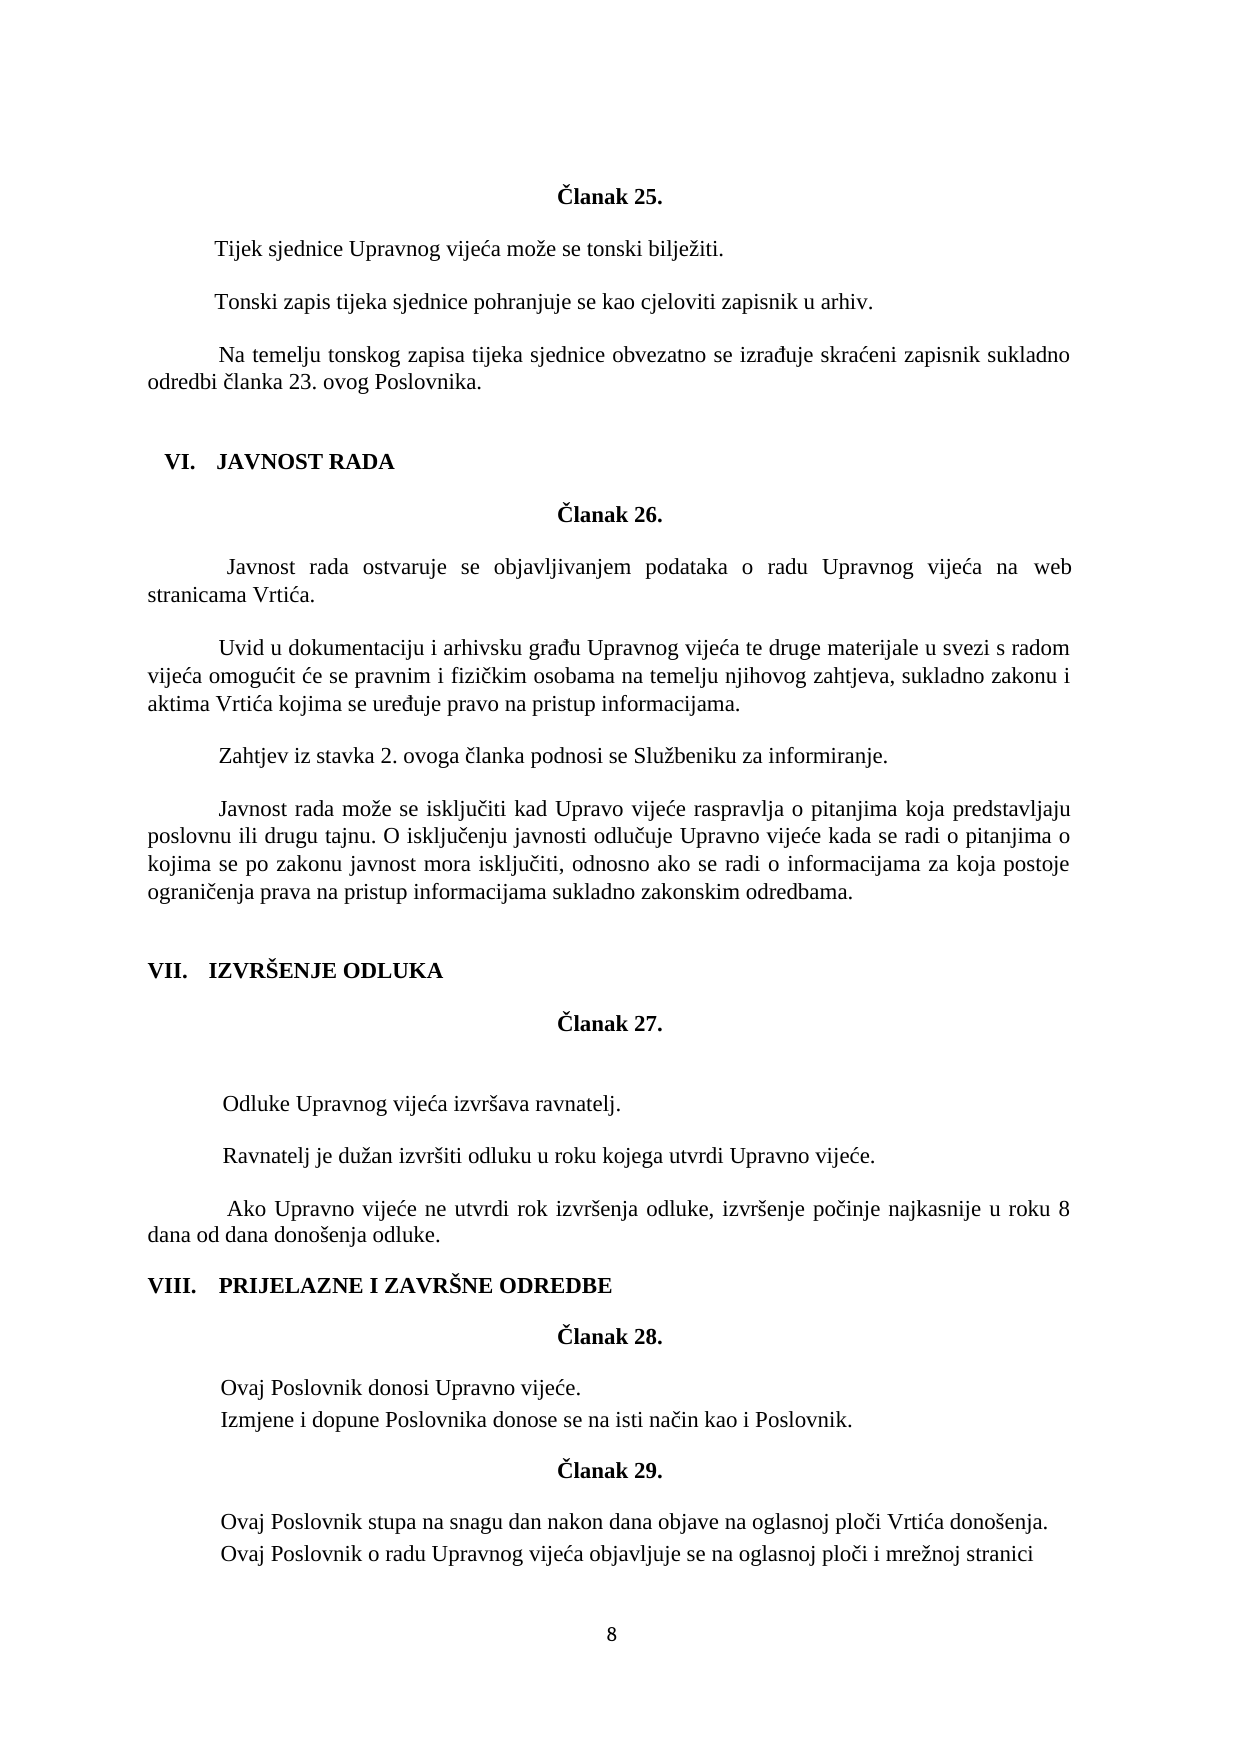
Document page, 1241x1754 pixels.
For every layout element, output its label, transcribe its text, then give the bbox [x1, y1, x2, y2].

text Tonski zapis tijeka sjednice pohranjuje se kao cjeloviti zapisnik u arhiv. [147, 288, 1072, 314]
text Ovaj Poslovnik stupa na snagu dan nakon dana objave na oglasnoj ploči Vrtića donošenja. [147, 1508, 1072, 1534]
text Ako Upravno vijeće ne utvrdi rok izvršenja odluke, izvršenje počinje najkasnije u roku 8 dana od dana donošenja odluke. [147, 1195, 1072, 1248]
text Odluke Upravnog vijeća izvršava ravnatelj. [147, 1090, 1072, 1116]
subtitle Članak 25. [147, 183, 1072, 209]
text Na temelju tonskog zapisa tijeka sjednice obvezatno se izrađuje skraćeni zapisnik sukladno odredbi članka 23. ovog Poslovnika. [147, 341, 1072, 395]
text Ravnatelj je dužan izvršiti odluku u roku kojega utvrdi Upravno vijeće. [147, 1142, 1072, 1169]
list PRIJELAZNE I ZAVRŠNE ODREDBE [147, 1273, 1072, 1299]
list JAVNOST RADA [147, 448, 1072, 474]
text Uvid u dokumentaciju i arhivsku građu Upravnog vijeća te druge materijale u svezi s radom vijeća omogućit će se pravnim i fizičkim osobama na temelju njihovog zahtjeva, sukladno zakonu i aktima Vrtića kojima se uređuje pravo na pristup informacijama. [147, 634, 1072, 716]
list IZVRŠENJE ODLUKA [147, 957, 1072, 984]
text Tijek sjednice Upravnog vijeća može se tonski bilježiti. [147, 236, 1072, 262]
text Javnost rada ostvaruje se objavljivanjem podataka o radu Upravnog vijeća na web stranicama Vrtića. [147, 553, 1072, 608]
subtitle Članak 26. [147, 501, 1072, 527]
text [147, 1540, 1072, 1566]
text Zahtjev iz stavka 2. ovoga članka podnosi se Službeniku za informiranje. [147, 742, 1072, 769]
text Izmjene i dopune Poslovnika donose se na isti način kao i Poslovnik. [147, 1406, 1072, 1433]
text Ovaj Poslovnik donosi Upravno vijeće. [147, 1374, 1072, 1401]
subtitle Članak 29. [147, 1457, 1072, 1483]
subtitle Članak 28. [147, 1323, 1072, 1350]
subtitle Članak 27. [147, 1010, 1072, 1036]
text Javnost rada može se isključiti kad Upravo vijeće raspravlja o pitanjima koja predstavljaju poslovnu ili drugu tajnu. O isključenju javnosti odlučuje Upravno vijeće kada se radi o pitanjima o kojima se po zakonu javnost mora isključiti, odnosno ako se radi o informacijama za koja postoje ograničenja prava na pristup informacijama sukladno zakonskim odredbama. [147, 795, 1072, 904]
